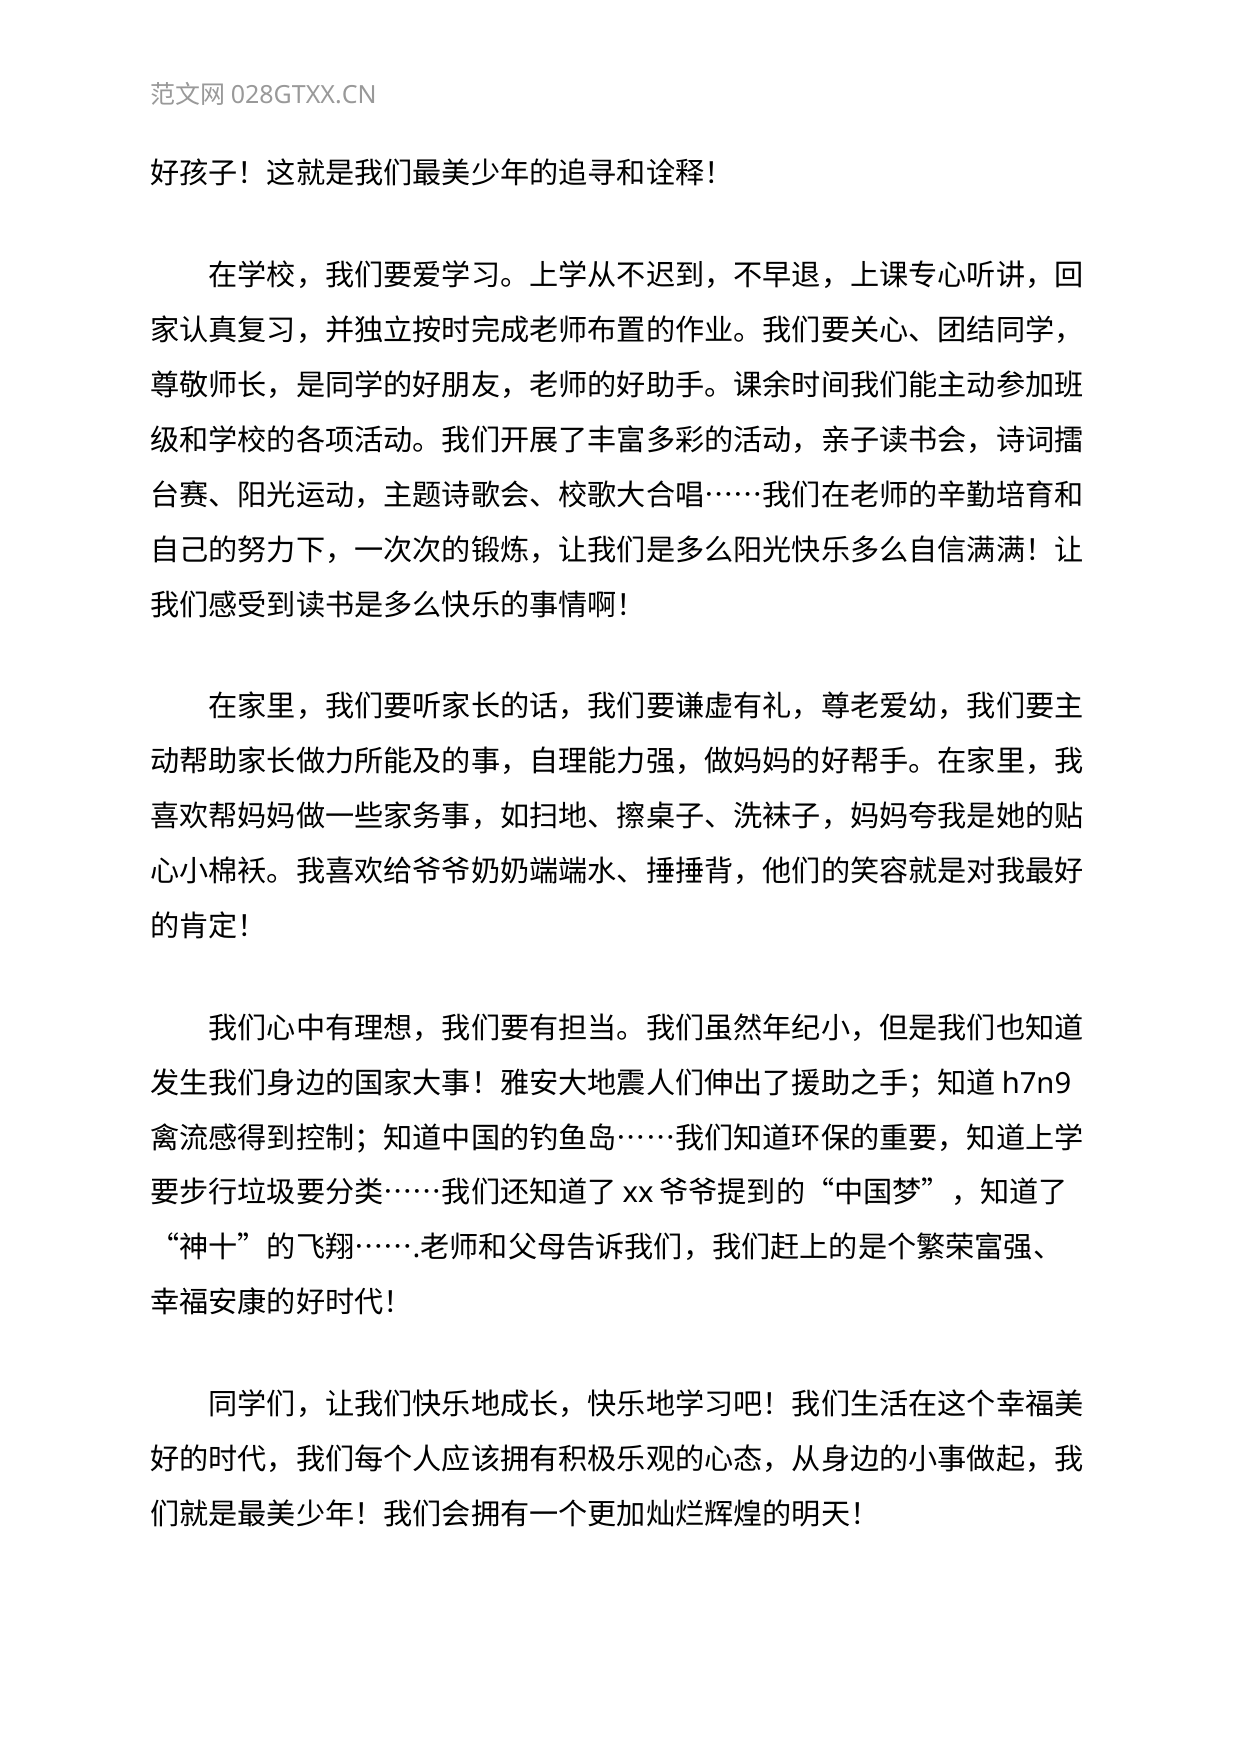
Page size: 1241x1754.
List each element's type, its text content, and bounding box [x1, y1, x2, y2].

text 同学们，让我们快乐地成长，快乐地学习吧！我们生活在这个幸福美好的时代，我们每个人应该拥有积极乐观的心态，从身边的小事做起，我们就是最美少年！我们会拥有一个更加灿烂辉煌的明天！ [150, 1381, 1090, 1533]
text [150, 150, 1090, 192]
text 在学校，我们要爱学习。上学从不迟到，不早退，上课专心听讲，回家认真复习，并独立按时完成老师布置的作业。我们要关心、团结同学，尊敬师长，是同学的好朋友，老师的好助手。课余时间我们能主动参加班级和学校的各项活动。我们开展了丰富多彩的活动，亲子读书会，诗词擂台赛、阳光运动，主题诗歌会、校歌大合唱……我们在老师的辛勤培育和自己的努力下，一次次的锻炼，让我们是多么阳光快乐多么自信满满！让我们感受到读书是多么快乐的事情啊！ [150, 252, 1090, 623]
text 在家里，我们要听家长的话，我们要谦虚有礼，尊老爱幼，我们要主动帮助家长做力所能及的事，自理能力强，做妈妈的好帮手。在家里，我喜欢帮妈妈做一些家务事，如扫地、擦桌子、洗袜子，妈妈夸我是她的贴心小棉袄。我喜欢给爷爷奶奶端端水、捶捶背，他们的笑容就是对我最好的肯定！ [150, 683, 1090, 945]
text 我们心中有理想，我们要有担当。我们虽然年纪小，但是我们也知道发生我们身边的国家大事！雅安大地震人们伸出了援助之手；知道h7n9禽流感得到控制；知道中国的钓鱼岛……我们知道环保的重要，知道上学要步行垃圾要分类……我们还知道了xx爷爷提到的“中国梦”，知道了“神十”的飞翔…….老师和父母告诉我们，我们赶上的是个繁荣富强、幸福安康的好时代！ [150, 1004, 1090, 1321]
